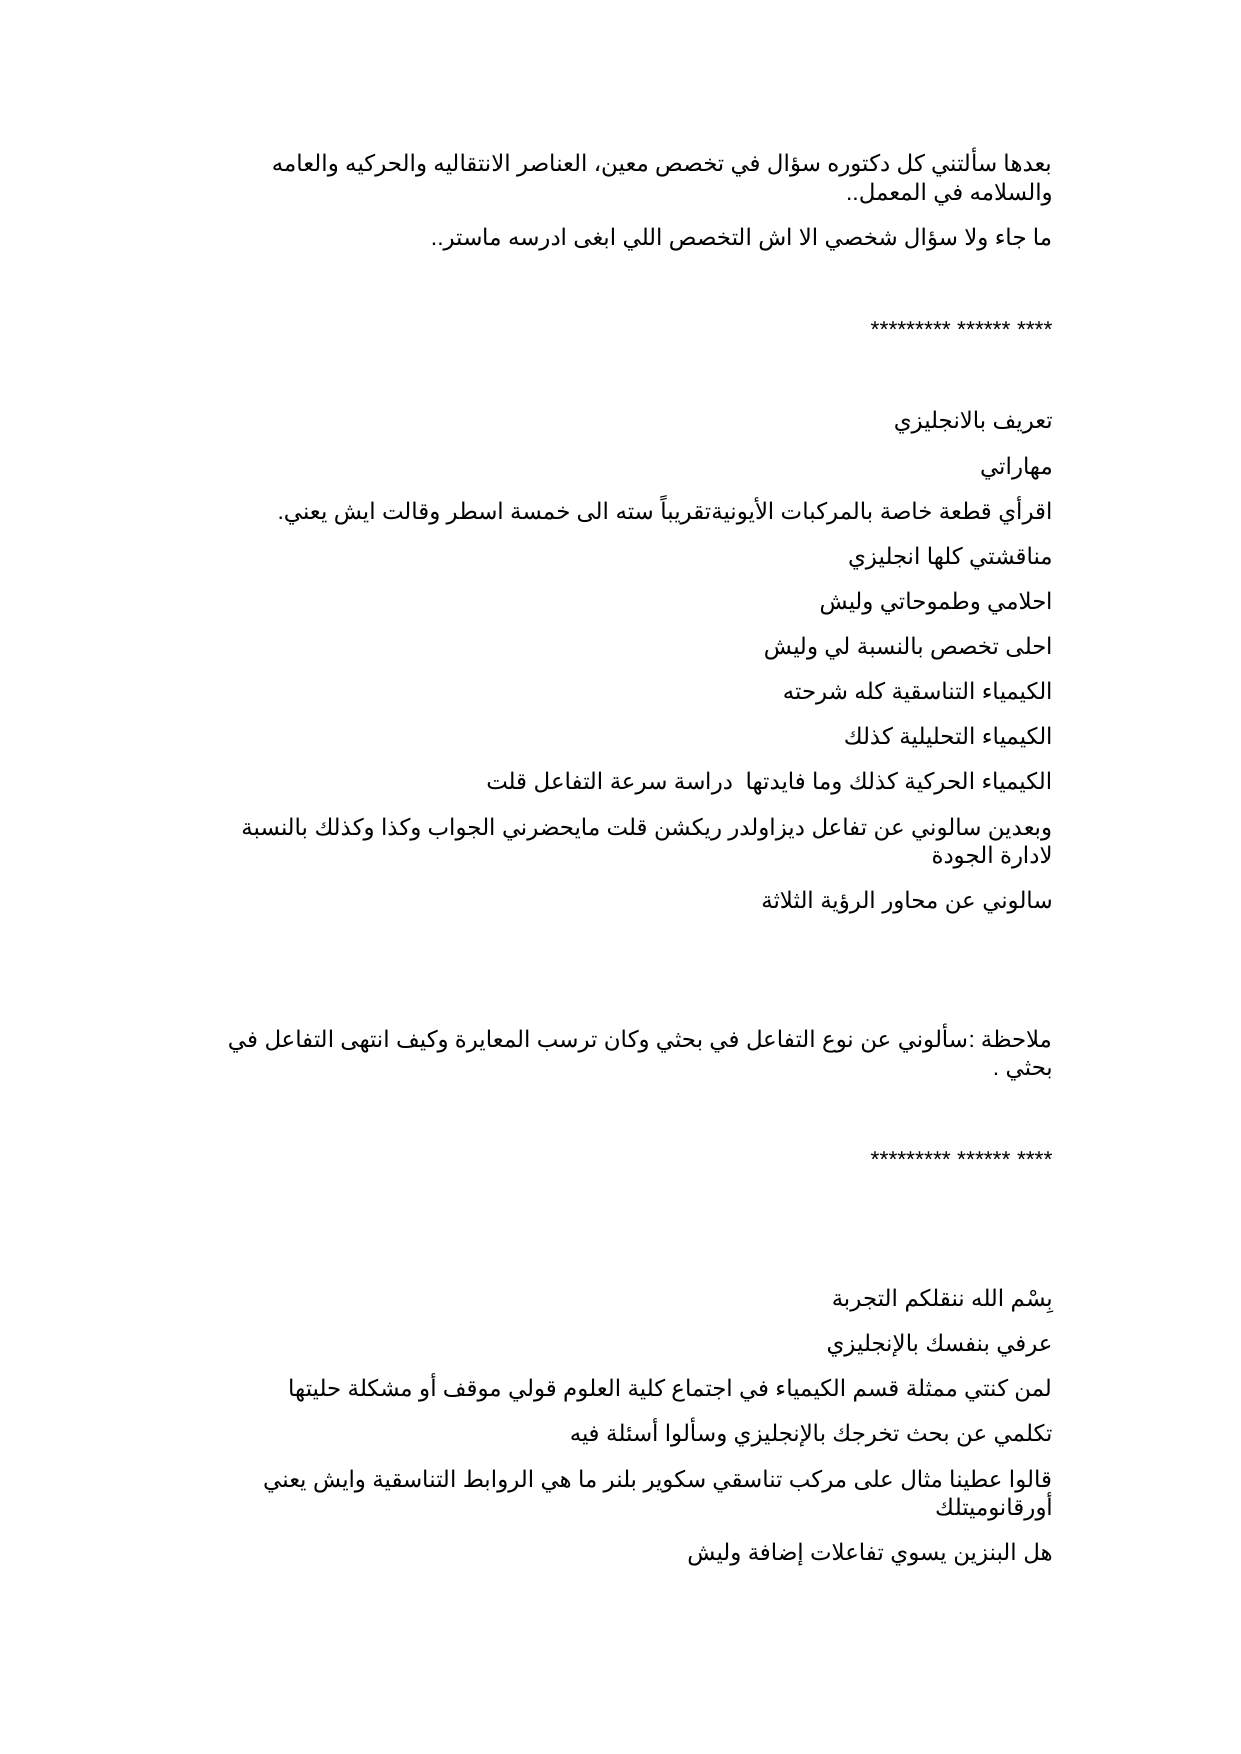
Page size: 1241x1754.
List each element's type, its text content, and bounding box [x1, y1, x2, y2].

text وبعدين سالوني عن تفاعل ديزاولدر ريكشن قلت مايحضرني الجواب وكذا وكذلك بالنسبة لادارة الجودة [187, 813, 1053, 868]
text تعريف بالانجليزي [187, 407, 1053, 434]
text ملاحظة :سألوني عن نوع التفاعل في بحثي وكان ترسب المعايرة وكيف انتهى التفاعل في بحثي . [187, 1026, 1053, 1081]
text احلى تخصص بالنسبة لي وليش [187, 633, 1053, 659]
text مناقشتي كلها انجليزي [187, 543, 1053, 569]
text تكلمي عن بحث تخرجك بالإنجليزي وسألوا أسئلة فيه [187, 1420, 1053, 1447]
text احلامي وطموحاتي وليش [187, 588, 1053, 614]
text الكيمياء التناسقية كله شرحته [187, 678, 1053, 704]
text الكيمياء الحركية كذلك وما فايدتها دراسة سرعة التفاعل قلت [187, 768, 1053, 795]
text بعدها سألتني كل دكتوره سؤال في تخصص معين، العناصر الانتقاليه والحركيه والعامه والسلامه في المعمل.. [187, 150, 1053, 205]
text هل البنزين يسوي تفاعلات إضافة وليش [187, 1539, 1053, 1565]
text مهاراتي [187, 453, 1053, 479]
text بِسْم الله ننقلكم التجربة [187, 1285, 1053, 1311]
text **** ****** ********* [187, 316, 1053, 342]
text **** ****** ********* [187, 1146, 1053, 1173]
text اقرأي قطعة خاصة بالمركبات الأيونيةتقريباً سته الى خمسة اسطر وقالت ايش يعني. [187, 498, 1053, 524]
text لمن كنتي ممثلة قسم الكيمياء في اجتماع كلية العلوم قولي موقف أو مشكلة حليتها [187, 1375, 1053, 1402]
text سالوني عن محاور الرؤية الثلاثة [187, 887, 1053, 913]
text قالوا عطينا مثال على مركب تناسقي سكوير بلنر ما هي الروابط التناسقية وايش يعني أورقانوميتلك [187, 1466, 1053, 1520]
text عرفي بنفسك بالإنجليزي [187, 1330, 1053, 1357]
text الكيمياء التحليلية كذلك [187, 723, 1053, 749]
text ما جاء ولا سؤال شخصي الا اش التخصص اللي ابغى ادرسه ماستر.. [187, 223, 1053, 250]
